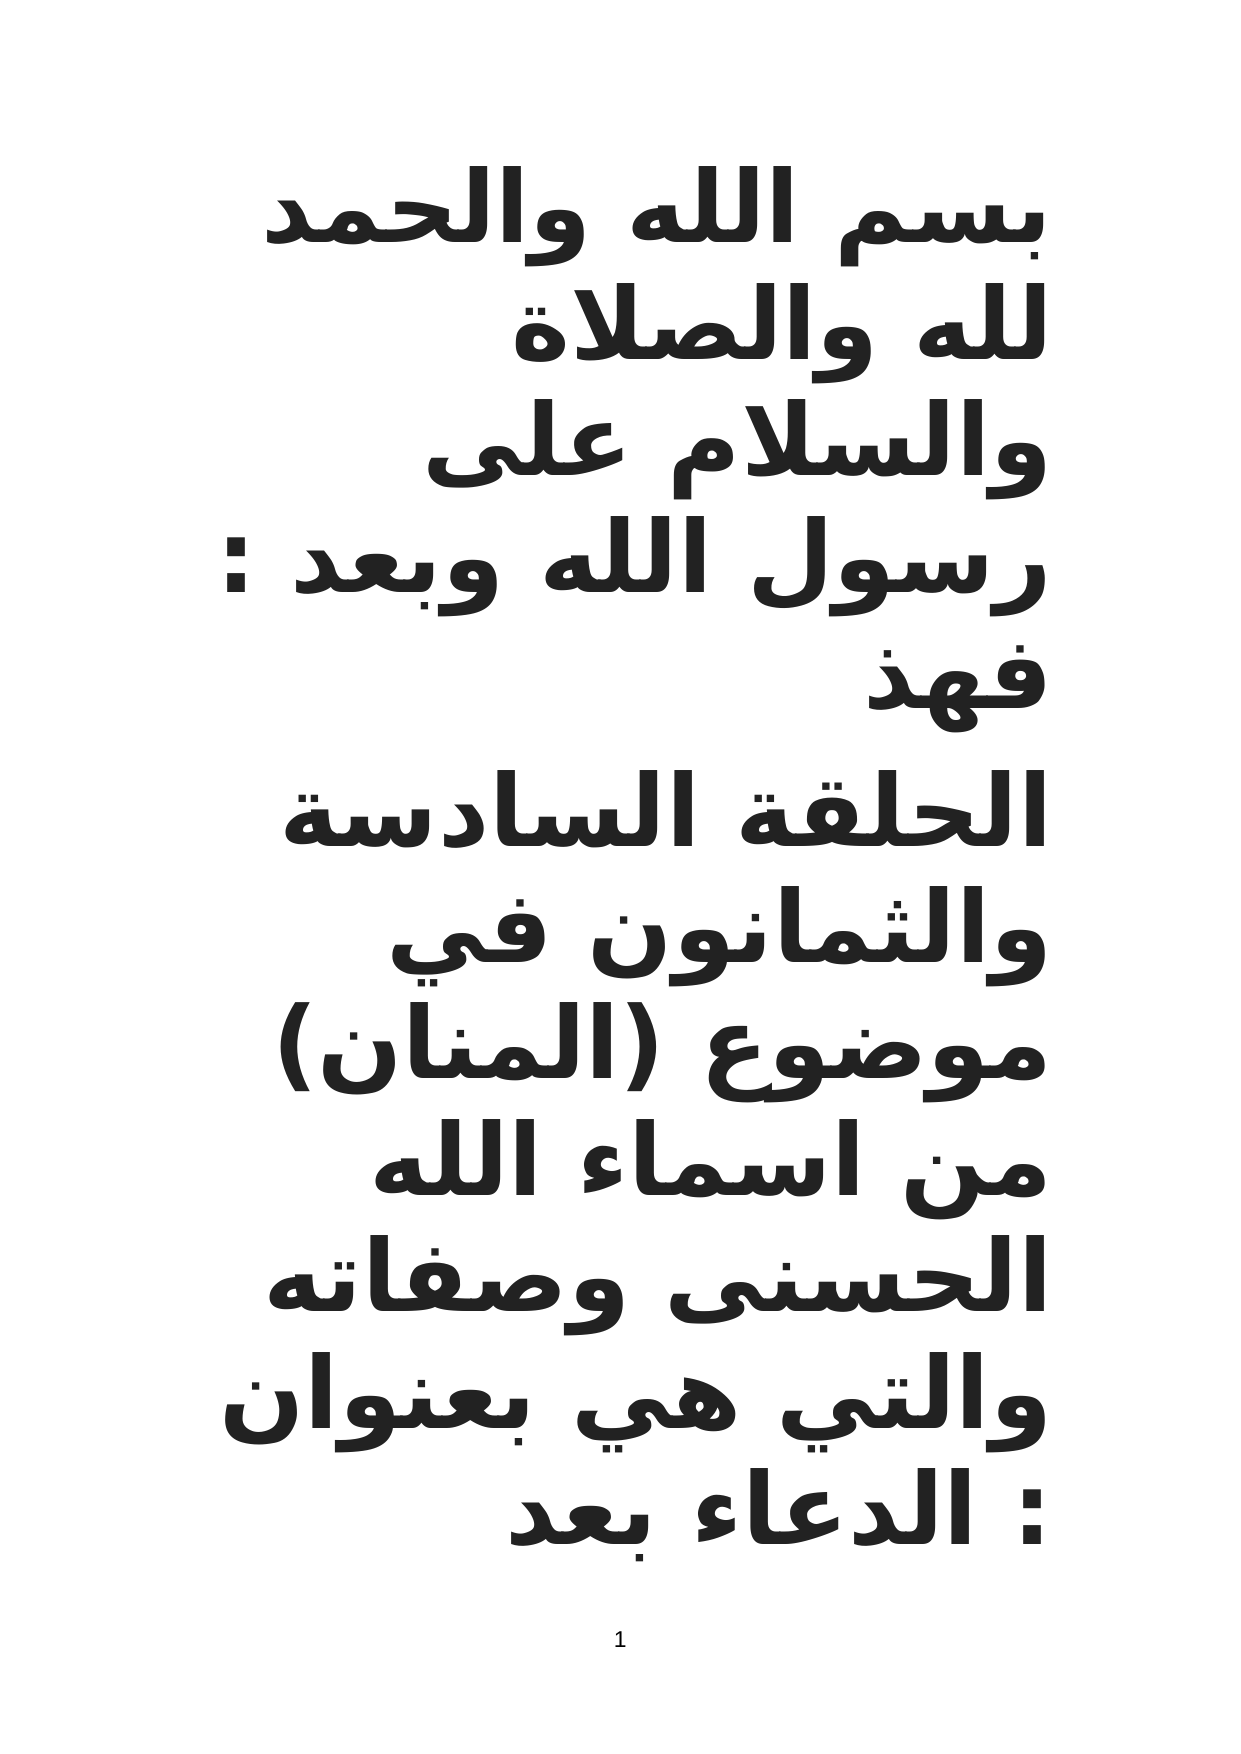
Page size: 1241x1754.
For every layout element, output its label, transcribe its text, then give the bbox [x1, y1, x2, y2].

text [187, 753, 1053, 1568]
text بسم الله والحمد لله والصلاة والسلام على رسول الله وبعد : فهذ [187, 150, 1053, 732]
